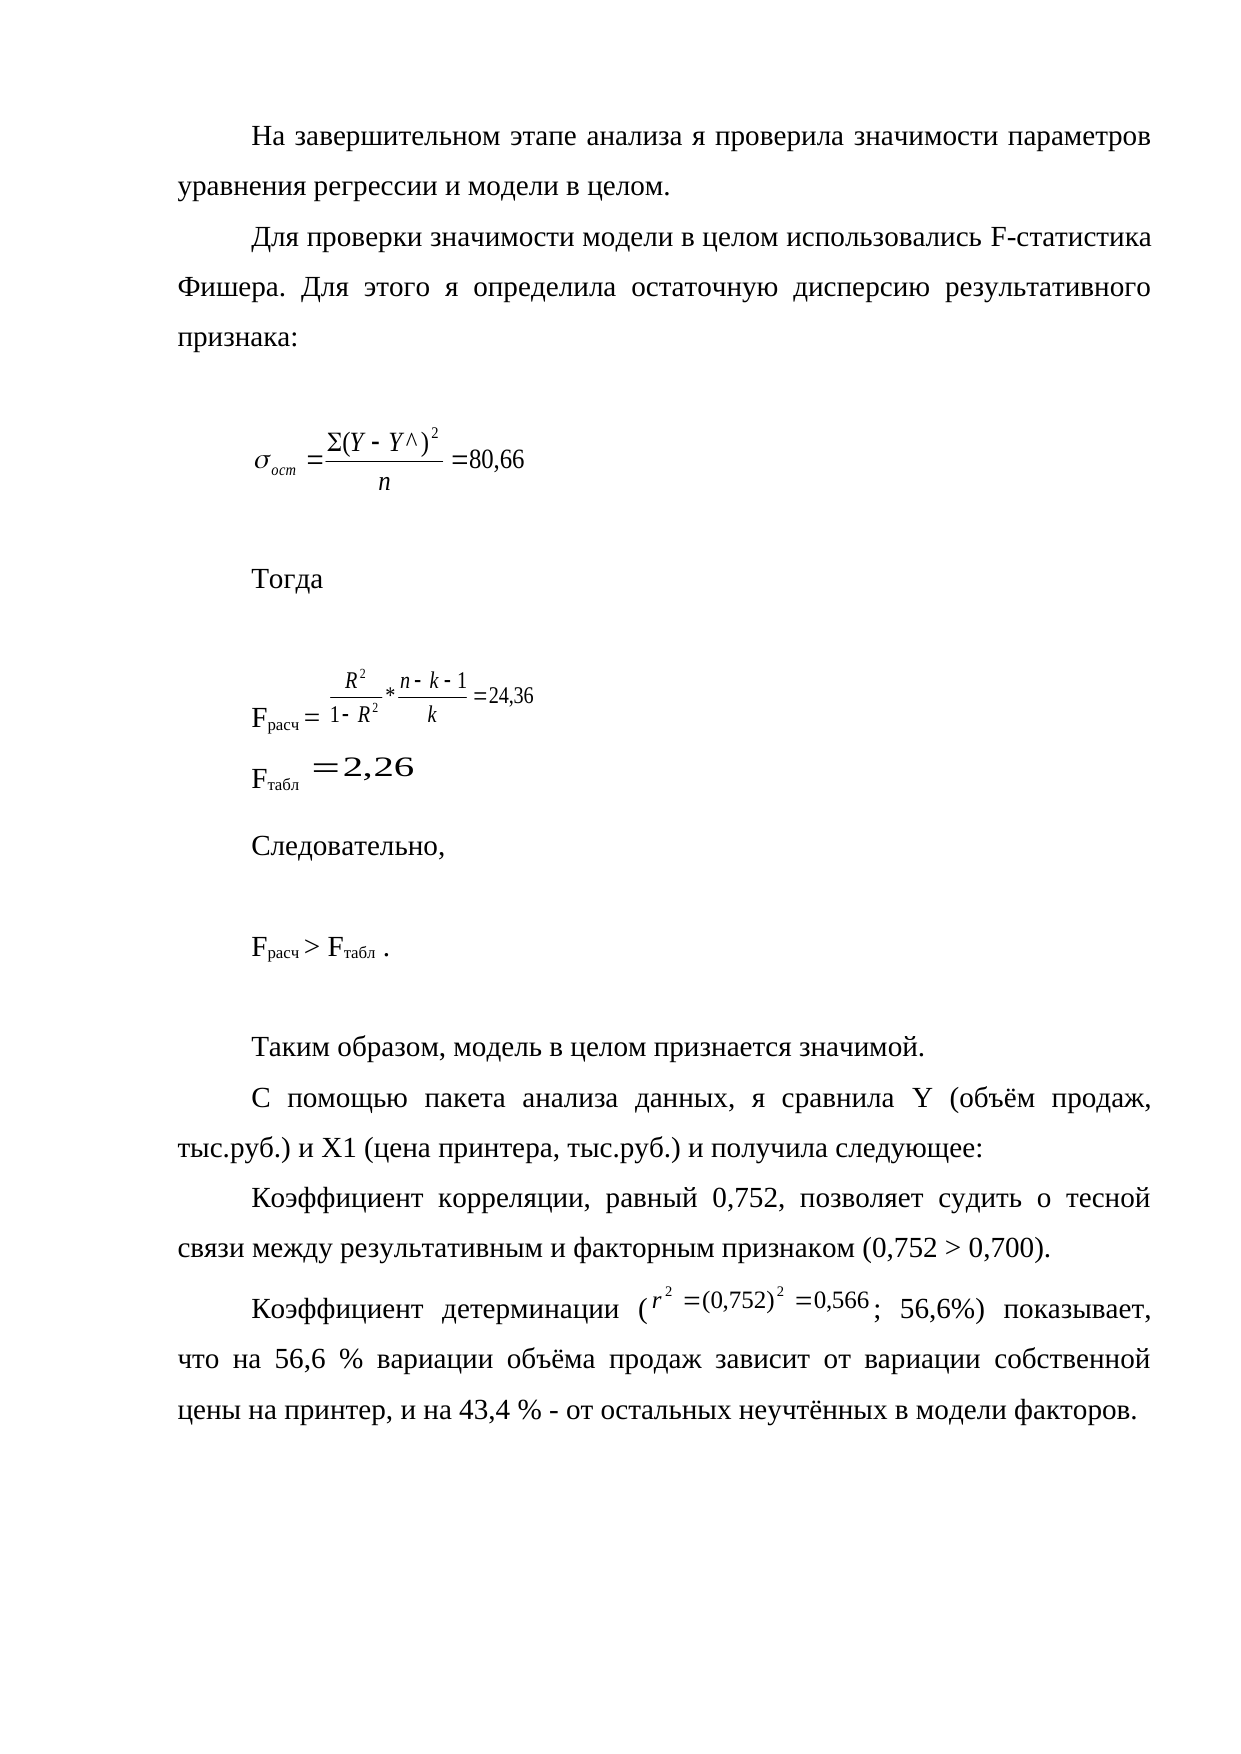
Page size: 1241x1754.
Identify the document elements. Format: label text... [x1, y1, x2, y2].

text Fрасч > Fтабл . [177, 929, 1152, 962]
text Тогда [177, 561, 1152, 595]
text Fрасч = [177, 662, 1152, 734]
text На завершительном этапе анализа я проверила значимости параметров уравнения регрессии и модели в целом. [177, 118, 1152, 202]
text Коэффициент корреляции, равный 0,752, позволяет судить о тесной связи между результативным и факторным признаком (0,752 > 0,700). [177, 1180, 1152, 1264]
text Fтабл [177, 751, 1152, 794]
text Таким образом, модель в целом признается значимой. [177, 1029, 1152, 1063]
text Следовательно, [177, 828, 1152, 862]
text C помощью пакета анализа данных, я сравнила Y (объём продаж, тыс.руб.) и X1 (цена принтера, тыс.руб.) и получила следующее: [177, 1080, 1152, 1163]
text Коэффициент детерминации (; 56,6%) показывает, что на 56,6 % вариации объёма продаж зависит от вариации собственной цены на принтер, и на 43,4 % - от остальных неучтённых в модели факторов. [177, 1281, 1152, 1425]
text Для проверки значимости модели в целом использовались F-статистика Фишера. Для этого я определила остаточную дисперсию результативного признака: [177, 219, 1152, 353]
